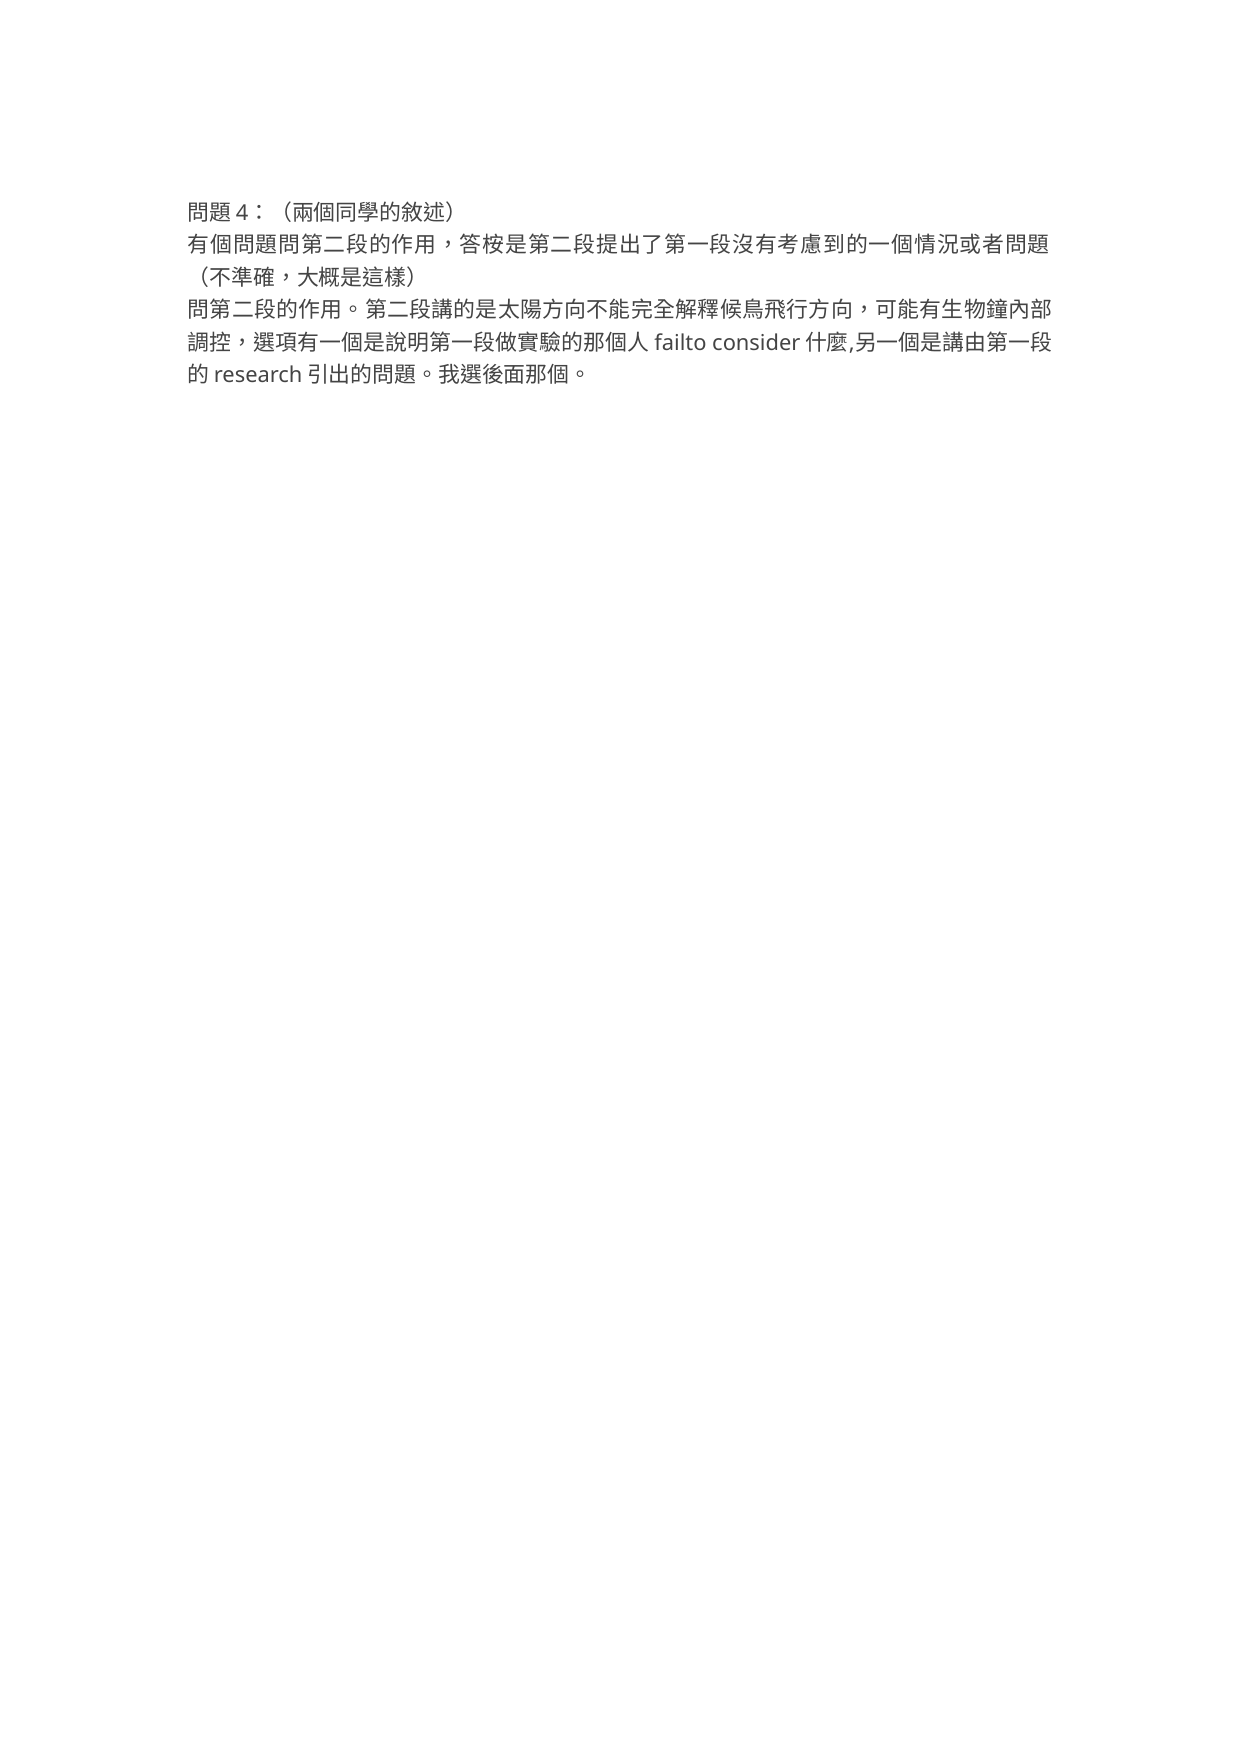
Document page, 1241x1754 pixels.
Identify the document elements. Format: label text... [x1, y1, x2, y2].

text 問第二段的作用。第二段講的是太陽方向不能完全解釋候鳥飛行方向，可能有生物鐘內部調控，選項有一個是說明第一段做實驗的那個人failto consider什麼,另一個是講由第一段的research引出的問題。我選後面那個。 [187, 292, 1053, 389]
text 問題4：（兩個同學的敘述） [187, 194, 1053, 227]
text 有個問題問第二段的作用，答桉是第二段提出了第一段沒有考慮到的一個情況或者問題（不準確，大概是這樣） [187, 227, 1053, 292]
